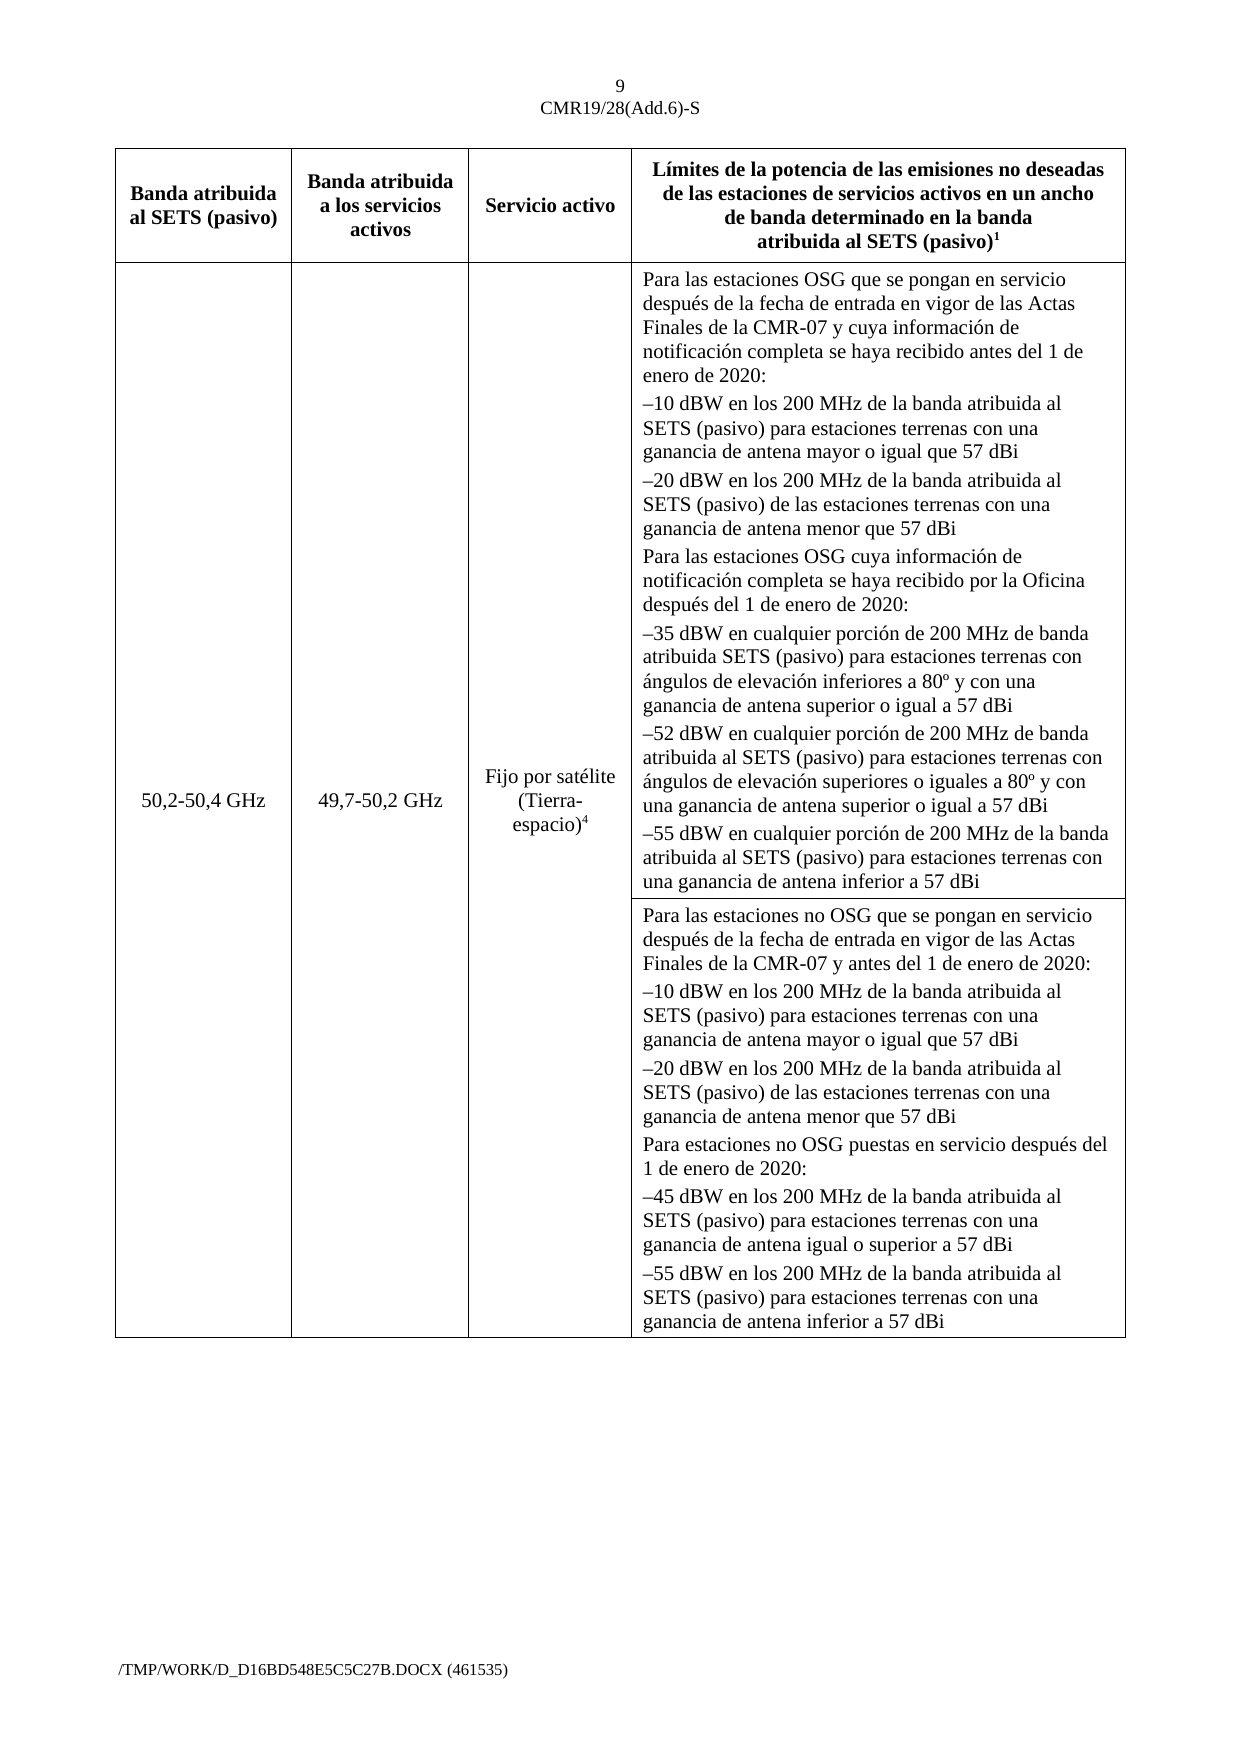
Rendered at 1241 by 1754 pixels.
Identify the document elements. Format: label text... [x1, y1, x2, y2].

table_cell Fijo por satélite (Tierra-espacio)4 [469, 263, 631, 1337]
table_cell 50,2-50,4 GHz [116, 263, 291, 1337]
table_cell Para las estaciones que se pongan en servicio después de la fecha de entrada en vigor de las Actas Finales de la CMR-07: –10 dBW en los 200 MHz de la banda atribuida al SETS (pasivo) para estaciones terrenas con una ganancia de antena mayor o igual que 57 dBi –20 dBW en los 200 MHz de la banda atribuida al SETS (pasivo) de las estaciones terrenas con una ganancia de antena menor que 57 dBi [632, 263, 1125, 898]
table_cell 49,7-50,2 GHz [292, 263, 468, 1337]
table_cell Para las estaciones que se pongan en servicio después de la fecha de entrada en vigor de las Actas Finales de la CMR-07: –10 dBW en los 200 MHz de la banda atribuida al SETS (pasivo) para estaciones terrenas con una ganancia de antena mayor o igual que 57 dBi –20 dBW en los 200 MHz de la banda atribuida al SETS (pasivo) de las estaciones terrenas con una ganancia de antena menor que 57 dBi [632, 899, 1125, 1337]
table_header Límites de la potencia de las emisiones no deseadas de las estaciones de servicios activos en un ancho de banda determinado en la banda atribuida al SETS (pasivo)1 [632, 149, 1125, 262]
table_header Banda atribuida al SETS (pasivo) [116, 149, 291, 262]
table_header Banda atribuida a los servicios activos [292, 149, 468, 262]
table_header Servicio activo [469, 149, 631, 262]
